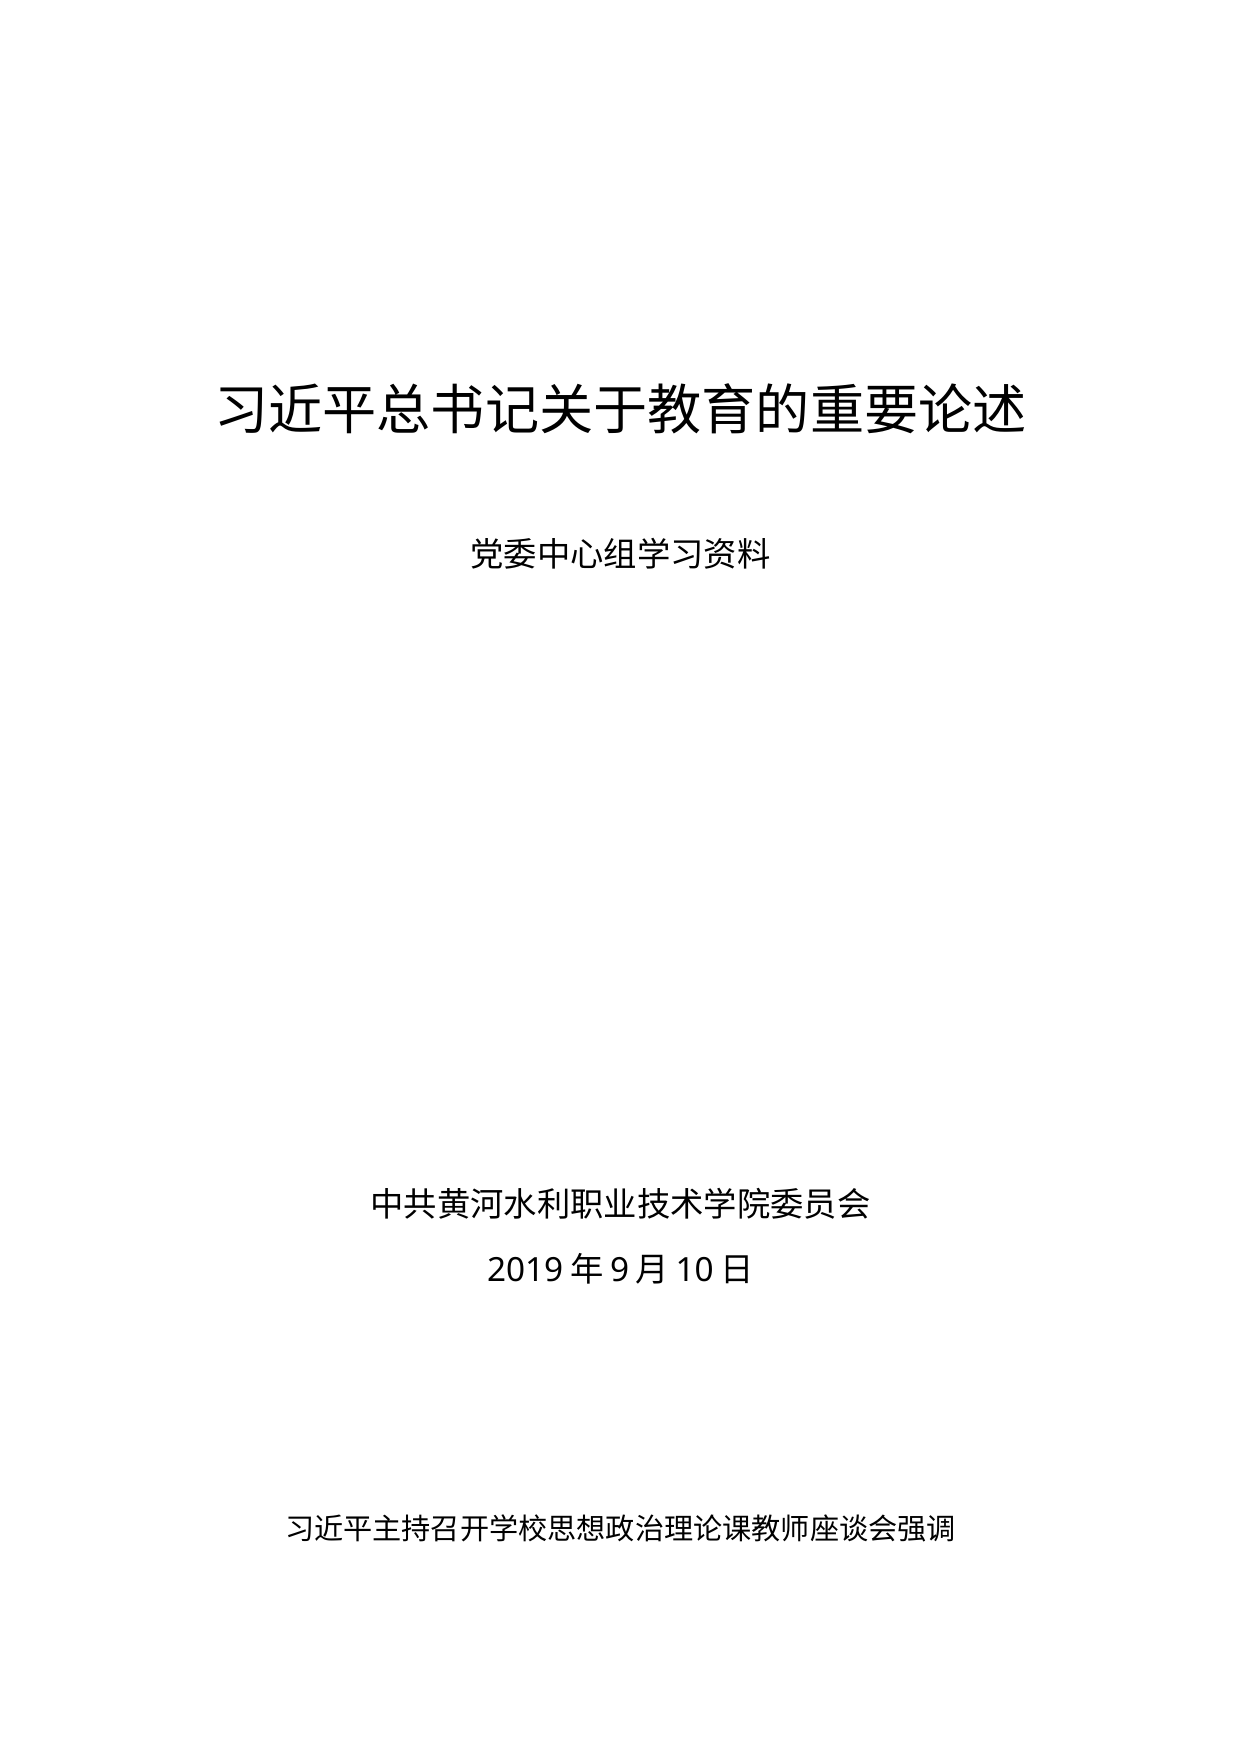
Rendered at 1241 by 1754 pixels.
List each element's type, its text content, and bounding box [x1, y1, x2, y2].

text 习近平主持召开学校思想政治理论课教师座谈会强调 [148, 1494, 1092, 1559]
text 党委中心组学习资料 [148, 519, 1092, 584]
text 2019年9月10日 [148, 1234, 1092, 1299]
text 习近平总书记关于教育的重要论述 [148, 357, 1092, 454]
text 中共黄河水利职业技术学院委员会 [148, 1169, 1092, 1234]
